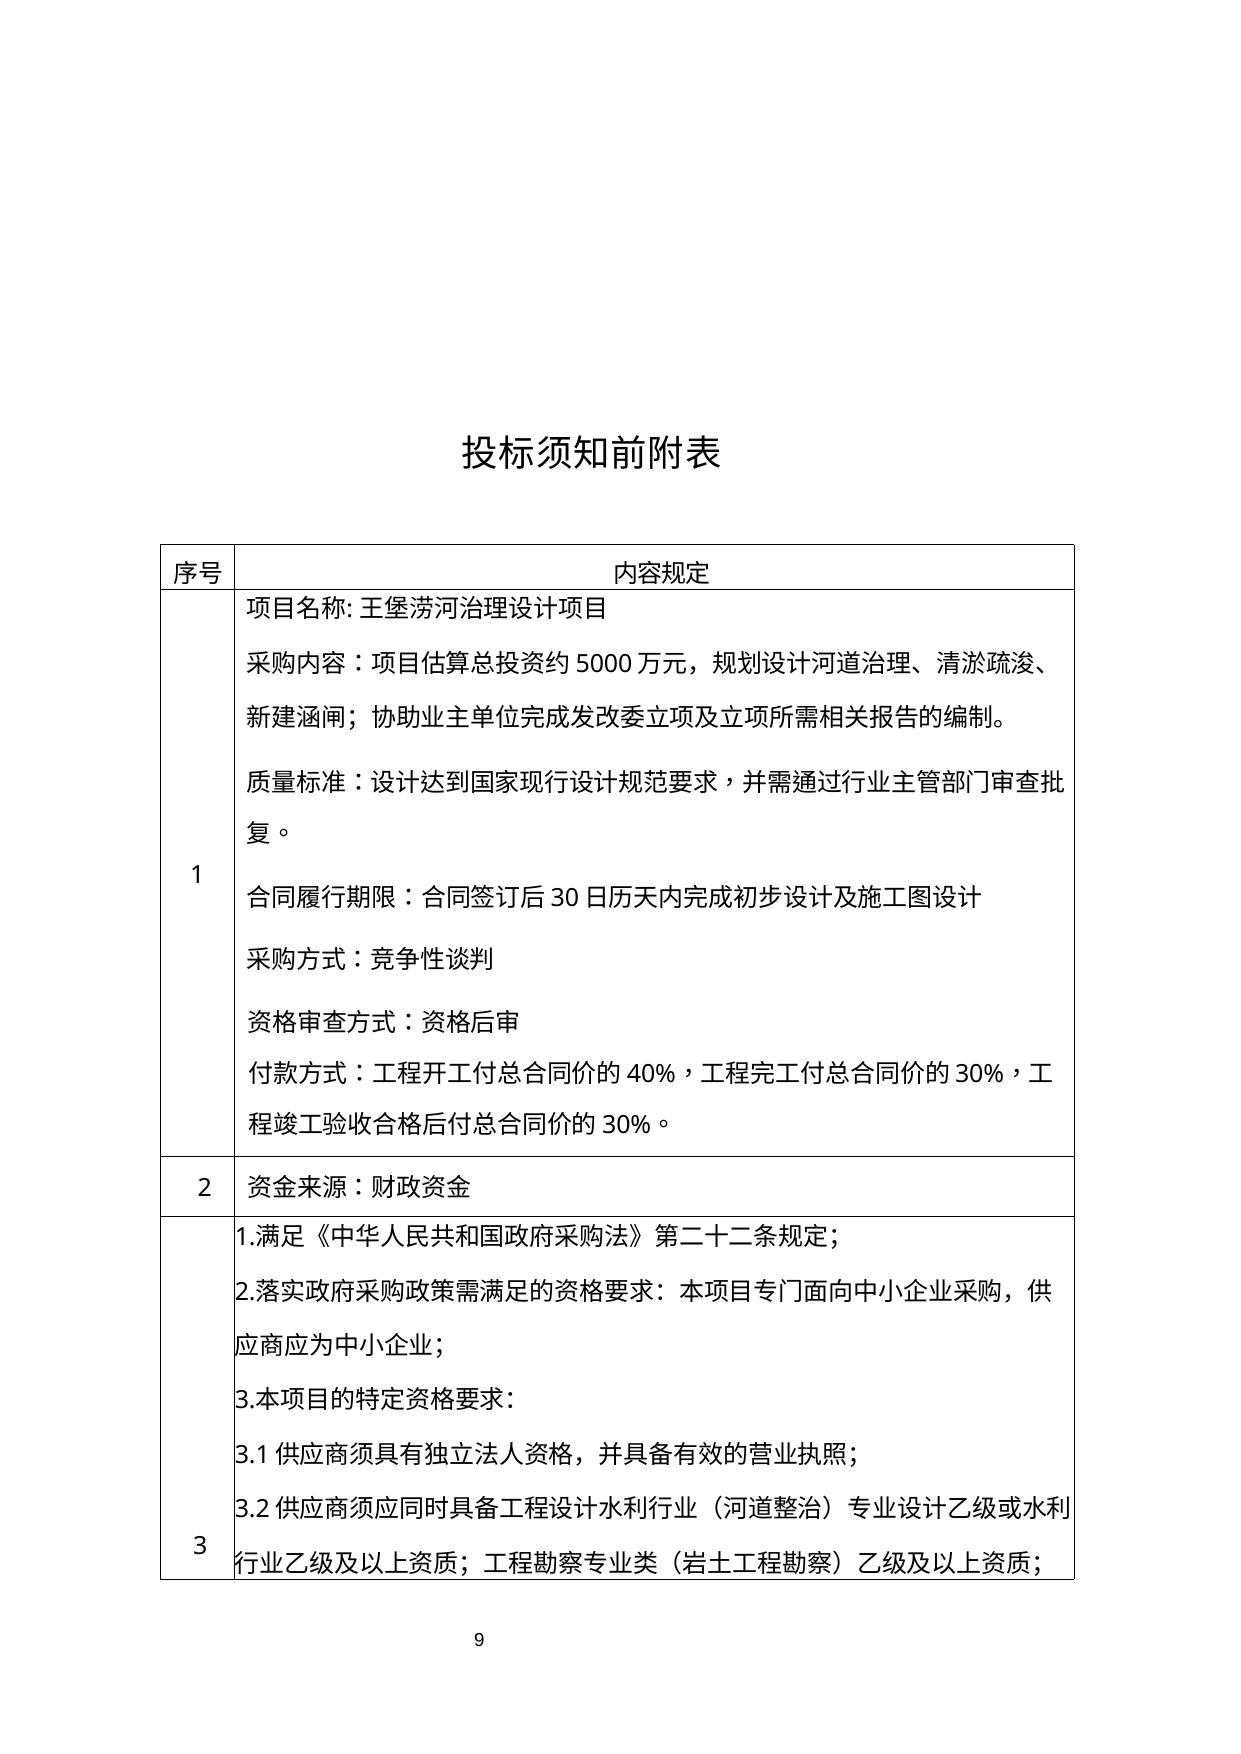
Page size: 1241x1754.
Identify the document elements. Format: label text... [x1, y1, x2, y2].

table_header 序号 [161, 545, 234, 588]
table_cell 1 [161, 590, 234, 1156]
table_cell 2 [161, 1157, 234, 1216]
table_header 内容规定 [235, 545, 1074, 588]
table_cell 项目名称: 王堡涝河治理设计项目 采购内容：项目估算总投资约5000万元，规划设计河道治理、清淤疏浚、新建涵闸；协助业主单位完成发改委立项及立项所需相关报告的编制。 质量标准：设计达到国家现行设计规范要求，并需通过行业主管部门审查批复。 合同履行期限：合同签订后30日历天内完成初步设计及施工图设计 采购方式：竞争性谈判 资格审查方式：资格后审 付款方式：工程开工付总合同价的40%，工程完工付总合同价的30%，工程竣工验收合格后付总合同价的30%。 [235, 590, 1074, 1156]
text 投标须知前附表 [461, 429, 1088, 476]
table_cell 3 [161, 1217, 234, 1579]
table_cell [235, 1217, 1074, 1579]
table_cell 资金来源：财政资金 [235, 1157, 1074, 1216]
